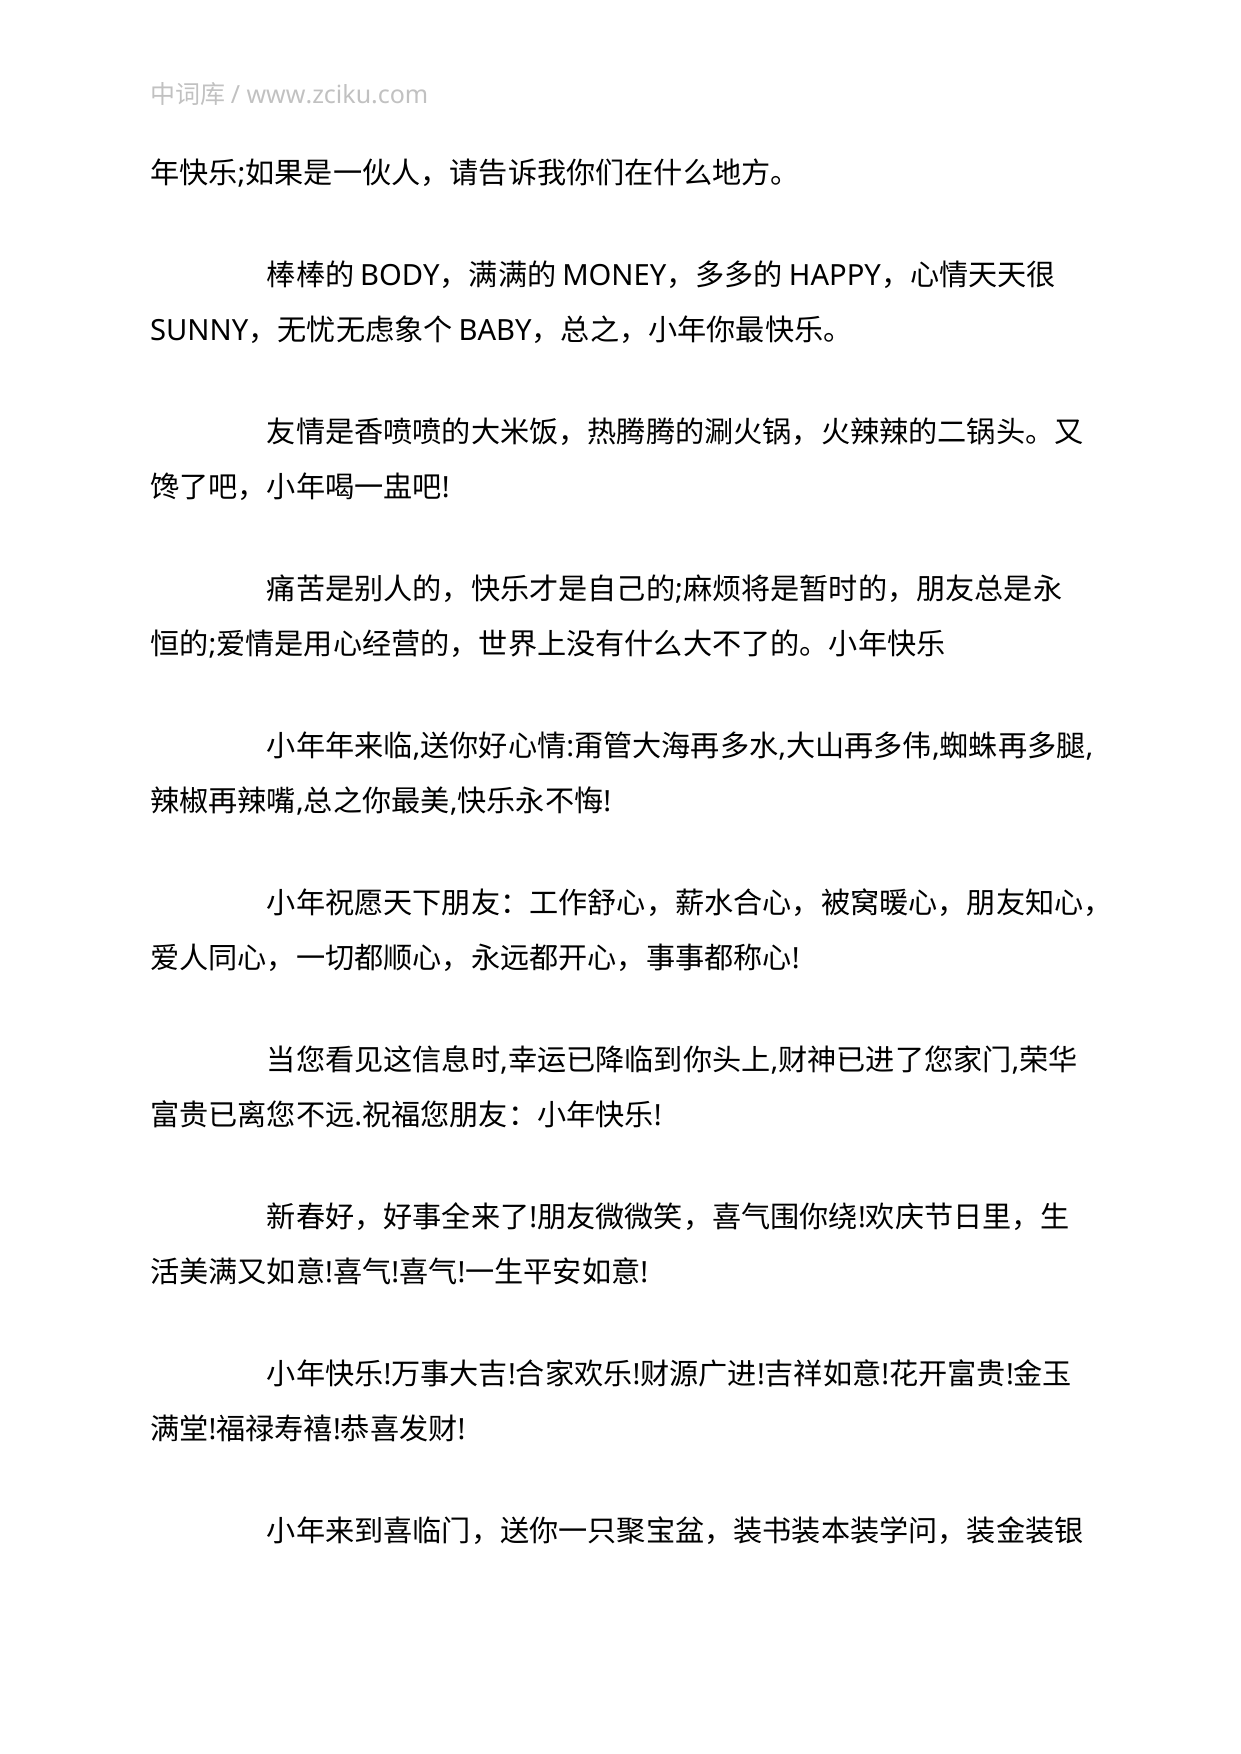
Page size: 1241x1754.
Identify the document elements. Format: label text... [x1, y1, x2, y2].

text 痛苦是别人的，快乐才是自己的;麻烦将是暂时的，朋友总是永恒的;爱情是用心经营的，世界上没有什么大不了的。小年快乐 [150, 566, 1090, 663]
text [150, 1508, 1090, 1550]
text 小年祝愿天下朋友：工作舒心，薪水合心，被窝暖心，朋友知心，爱人同心，一切都顺心，永远都开心，事事都称心! [150, 880, 1090, 977]
text 小年年来临,送你好心情:甭管大海再多水,大山再多伟,蜘蛛再多腿,辣椒再辣嘴,总之你最美,快乐永不悔! [150, 723, 1090, 820]
text 友情是香喷喷的大米饭，热腾腾的涮火锅，火辣辣的二锅头。又馋了吧，小年喝一盅吧! [150, 409, 1090, 506]
text 当您看见这信息时,幸运已降临到你头上,财神已进了您家门,荣华富贵已离您不远.祝福您朋友：小年快乐! [150, 1037, 1090, 1134]
text 新春好，好事全来了!朋友微微笑，喜气围你绕!欢庆节日里，生活美满又如意!喜气!喜气!一生平安如意! [150, 1194, 1090, 1291]
text 小年快乐!万事大吉!合家欢乐!财源广进!吉祥如意!花开富贵!金玉满堂!福禄寿禧!恭喜发财! [150, 1351, 1090, 1448]
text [150, 150, 1090, 192]
text 棒棒的BODY，满满的MONEY，多多的HAPPY，心情天天很SUNNY，无忧无虑象个BABY，总之，小年你最快乐。 [150, 252, 1090, 349]
